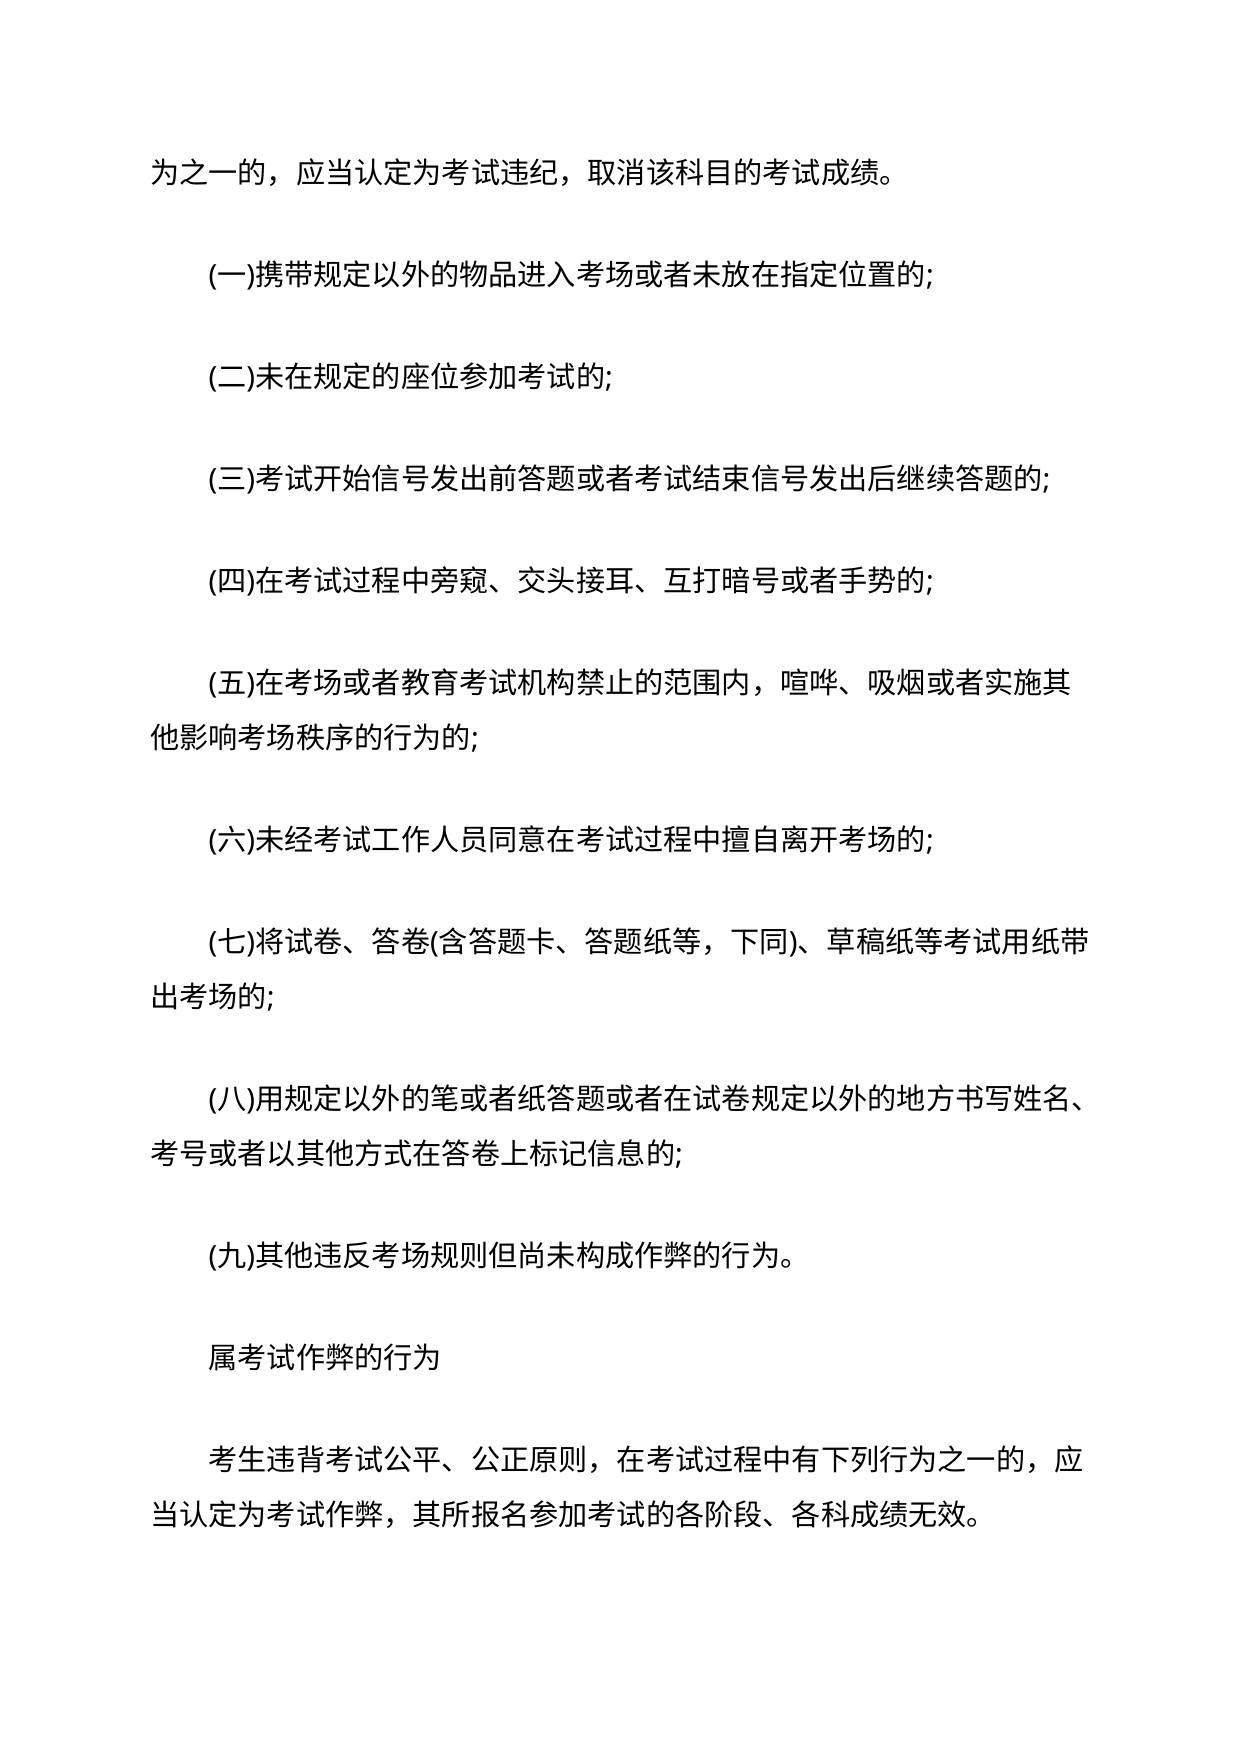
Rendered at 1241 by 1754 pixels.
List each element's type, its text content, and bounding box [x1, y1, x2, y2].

text (九)其他违反考场规则但尚未构成作弊的行为。 [150, 1233, 1090, 1275]
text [150, 150, 1090, 192]
text (五)在考场或者教育考试机构禁止的范围内，喧哗、吸烟或者实施其他影响考场秩序的行为的; [150, 660, 1090, 757]
text (四)在考试过程中旁窥、交头接耳、互打暗号或者手势的; [150, 558, 1090, 600]
text (八)用规定以外的笔或者纸答题或者在试卷规定以外的地方书写姓名、考号或者以其他方式在答卷上标记信息的; [150, 1076, 1090, 1173]
text (一)携带规定以外的物品进入考场或者未放在指定位置的; [150, 252, 1090, 294]
text (六)未经考试工作人员同意在考试过程中擅自离开考场的; [150, 817, 1090, 859]
text (二)未在规定的座位参加考试的; [150, 354, 1090, 396]
text (三)考试开始信号发出前答题或者考试结束信号发出后继续答题的; [150, 456, 1090, 498]
text 考生违背考试公平、公正原则，在考试过程中有下列行为之一的，应当认定为考试作弊，其所报名参加考试的各阶段、各科成绩无效。 [150, 1436, 1090, 1533]
text (七)将试卷、答卷(含答题卡、答题纸等，下同)、草稿纸等考试用纸带出考场的; [150, 919, 1090, 1016]
text 属考试作弊的行为 [150, 1334, 1090, 1377]
